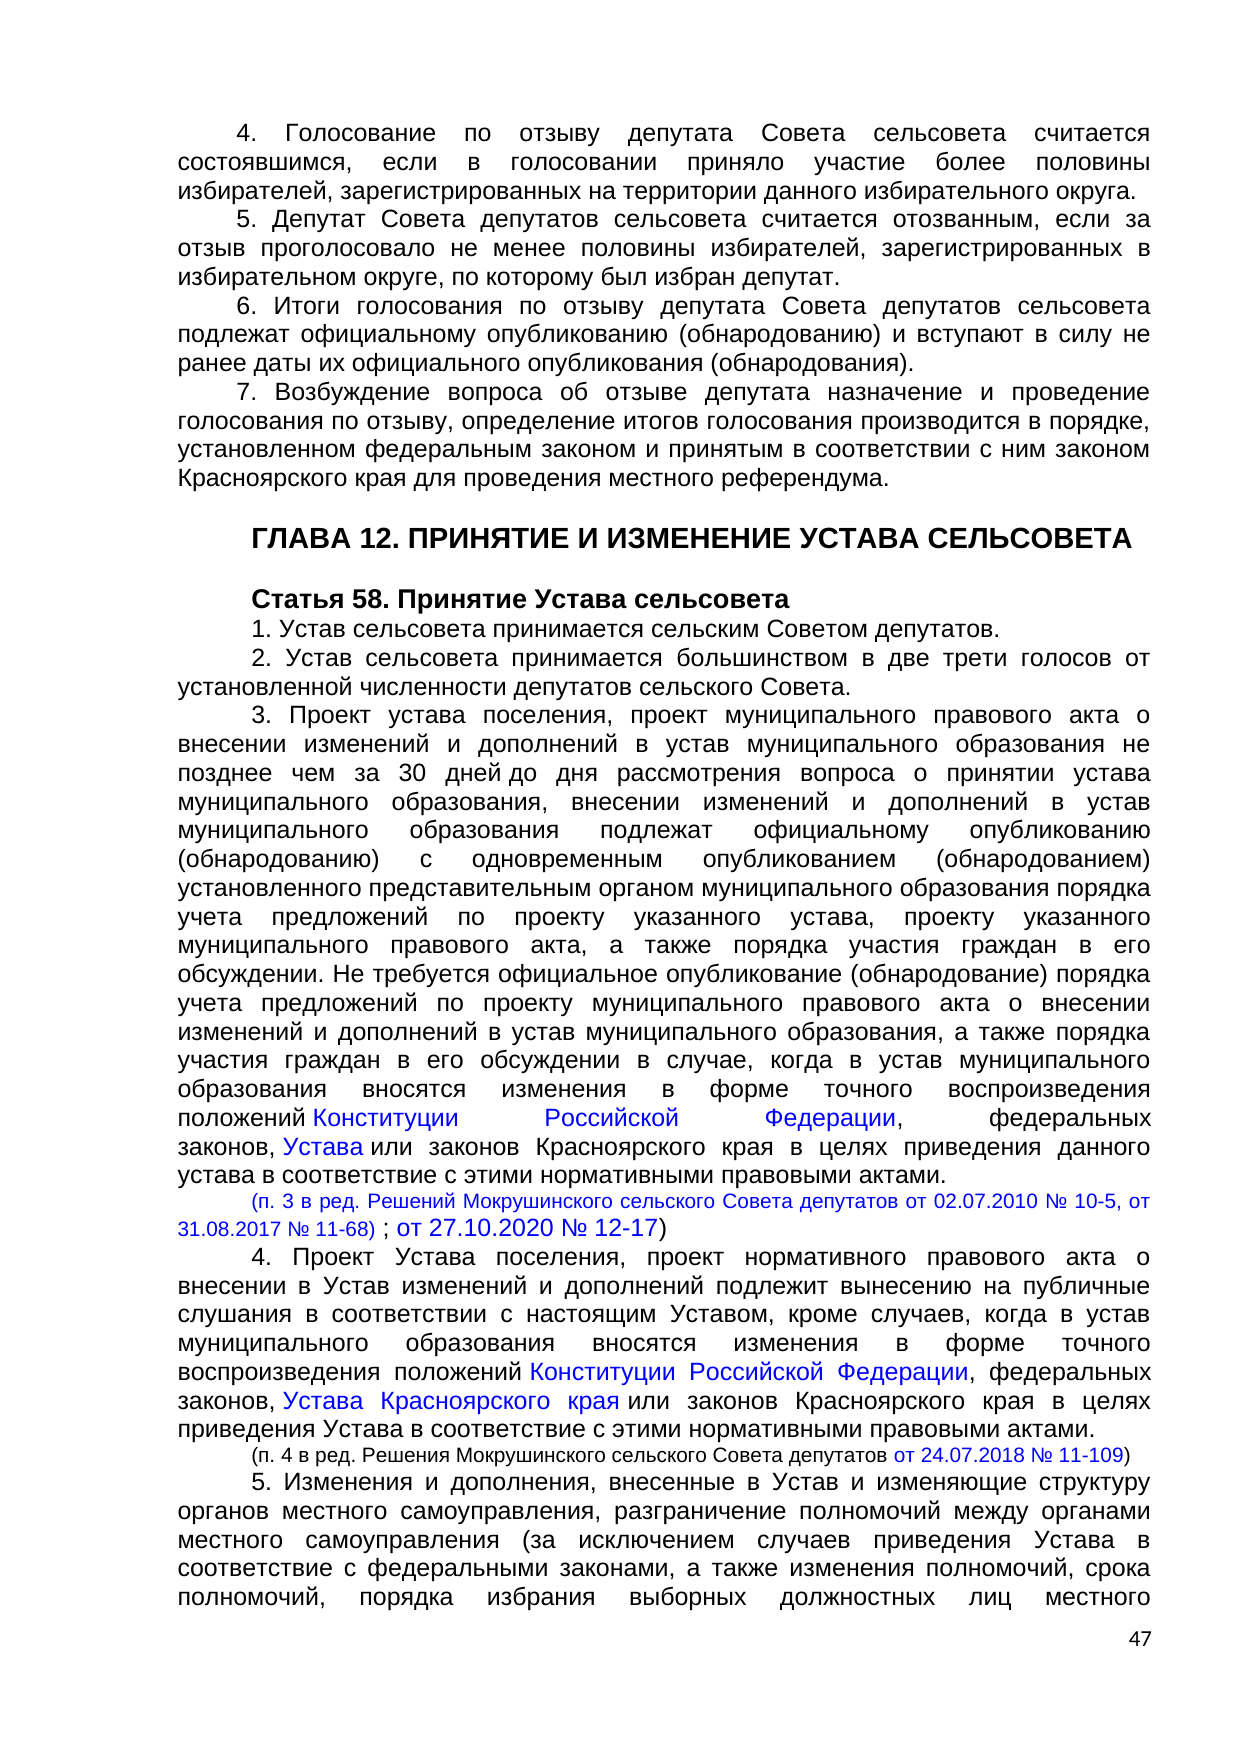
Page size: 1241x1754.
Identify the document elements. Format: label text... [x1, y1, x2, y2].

text (п. 3 в ред. Решений Мокрушинского сельского Совета депутатов от 02.07.2010 № 10-5, от 31.08.2017 № 11-68) ; от 27.10.2020 № 12-17) [177, 1189, 1152, 1242]
text 2. Устав сельсовета принимается большинством в две трети голосов от установленной численности депутатов сельского Совета. [177, 643, 1152, 700]
text Статья 58. Принятие Устава сельсовета [177, 583, 1152, 614]
text 4. Проект Устава поселения, проект нормативного правового акта о внесении в Устав изменений и дополнений подлежит вынесению на публичные слушания в соответствии с настоящим Уставом, кроме случаев, когда в устав муниципального образования вносятся изменения в форме точного воспроизведения положений Конституции Российской Федерации, федеральных законов, Устава Красноярского края или законов Красноярского края в целях приведения Устава в соответствие с этими нормативными правовыми актами. [177, 1242, 1152, 1443]
text 3. Проект устава поселения, проект муниципального правового акта о внесении изменений и дополнений в устав муниципального образования не позднее чем за 30 дней до дня рассмотрения вопроса о принятии устава муниципального образования, внесении изменений и дополнений в устав муниципального образования подлежат официальному опубликованию (обнародованию) с одновременным опубликованием (обнародованием) установленного представительным органом муниципального образования порядка учета предложений по проекту указанного устава, проекту указанного муниципального правового акта, а также порядка участия граждан в его обсуждении. Не требуется официальное опубликование (обнародование) порядка учета предложений по проекту муниципального правового акта о внесении изменений и дополнений в устав муниципального образования, а также порядка участия граждан в его обсуждении в случае, когда в устав муниципального образования вносятся изменения в форме точного воспроизведения положений Конституции Российской Федерации, федеральных законов, Устава или законов Красноярского края в целях приведения данного устава в соответствие с этими нормативными правовыми актами. [177, 700, 1152, 1189]
text 4. Голосование по отзыву депутата Совета сельсовета считается состоявшимся, если в голосовании приняло участие более половины избирателей, зарегистрированных на территории данного избирательного округа. [177, 118, 1152, 204]
text 7. Возбуждение вопроса об отзыве депутата назначение и проведение голосования по отзыву, определение итогов голосования производится в порядке, установленном федеральным законом и принятым в соответствии с ним законом Красноярского края для проведения местного референдума. [177, 377, 1152, 492]
text 1. Устав сельсовета принимается сельским Советом депутатов. [177, 614, 1152, 643]
text ГЛАВА 12. ПРИНЯТИЕ И ИЗМЕНЕНИЕ УСТАВА СЕЛЬСОВЕТА [177, 521, 1152, 554]
text 6. Итоги голосования по отзыву депутата Совета депутатов сельсовета подлежат официальному опубликованию (обнародованию) и вступают в силу не ранее даты их официального опубликования (обнародования). [177, 291, 1152, 377]
text 5. Депутат Совета депутатов сельсовета считается отозванным, если за отзыв проголосовало не менее половины избирателей, зарегистрированных в избирательном округе, по которому был избран депутат. [177, 204, 1152, 291]
text (п. 4 в ред. Решения Мокрушинского сельского Совета депутатов от 24.07.2018 № 11-109) [177, 1443, 1152, 1467]
